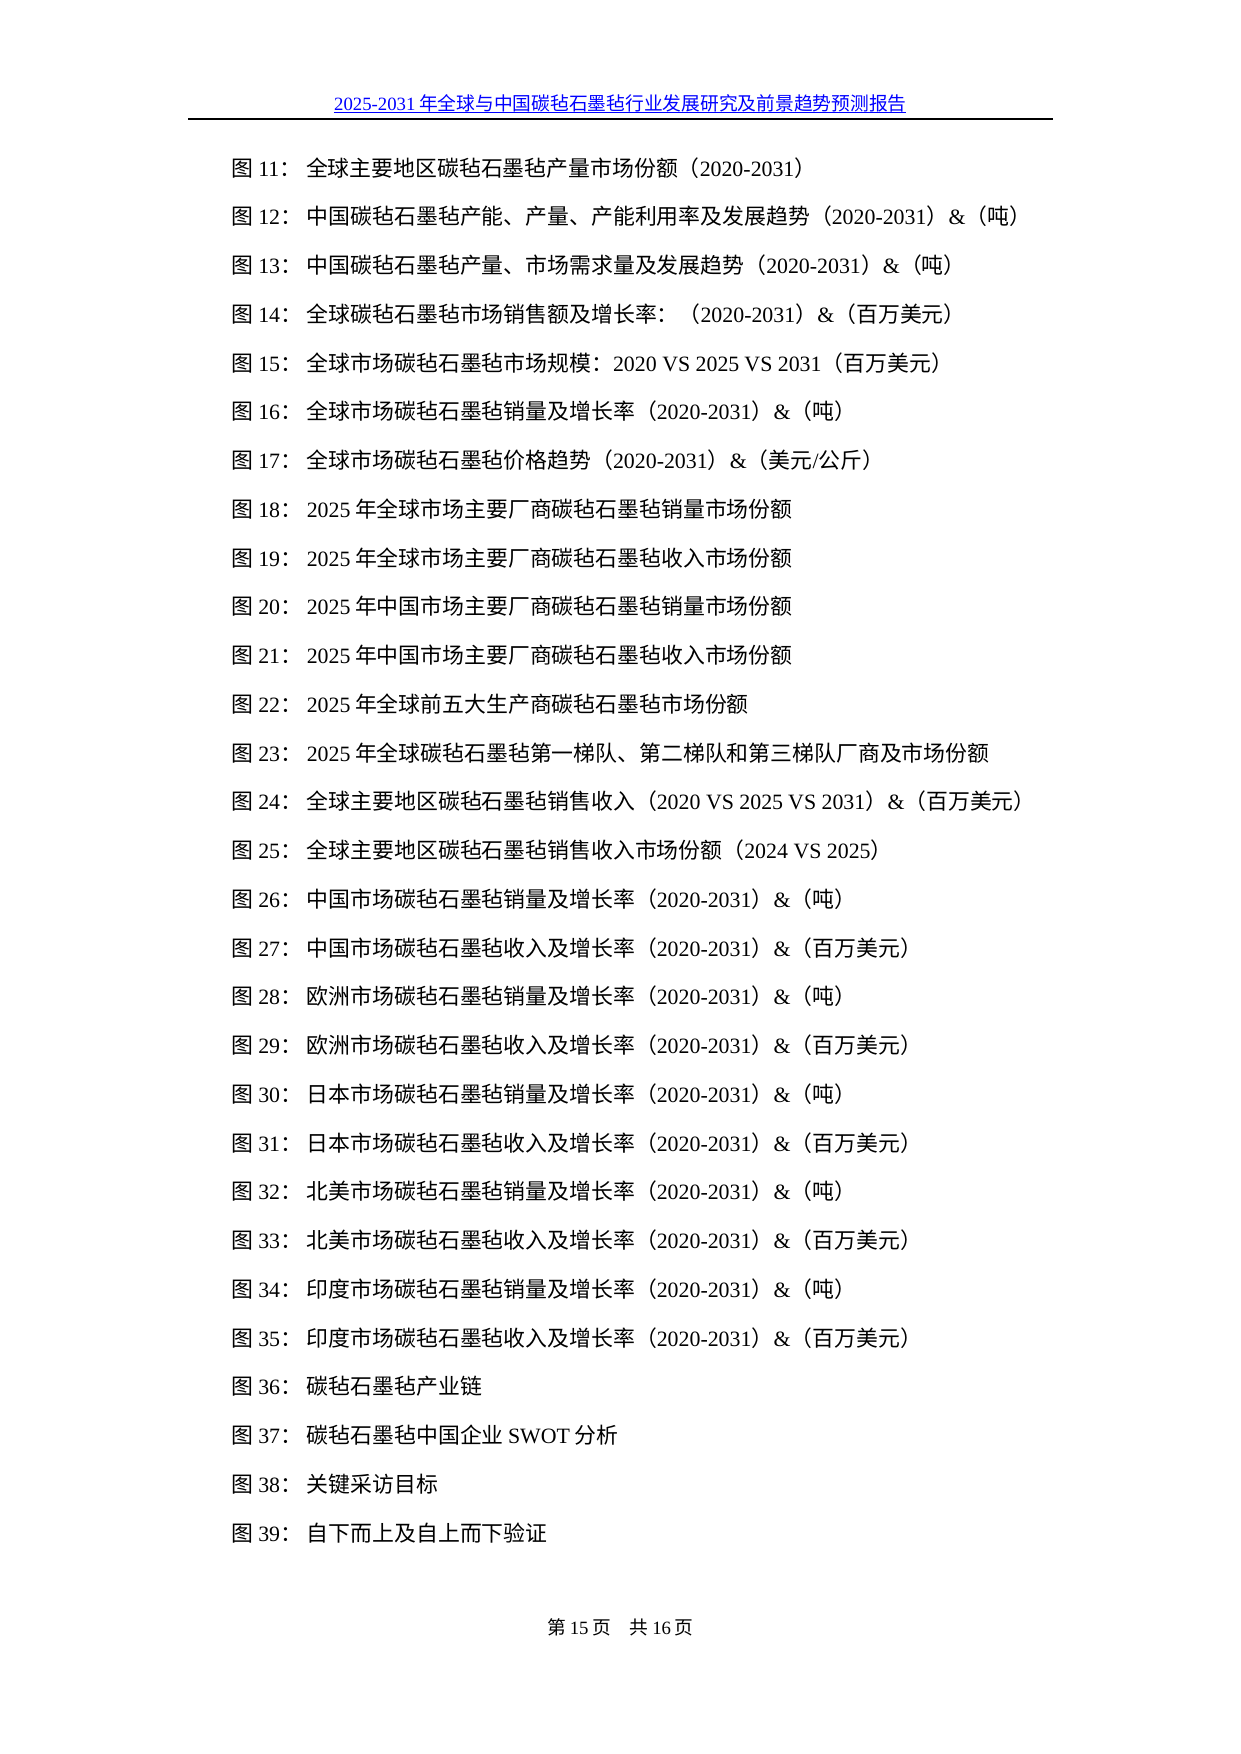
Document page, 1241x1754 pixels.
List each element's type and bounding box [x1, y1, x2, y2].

text [187, 150, 1053, 1548]
